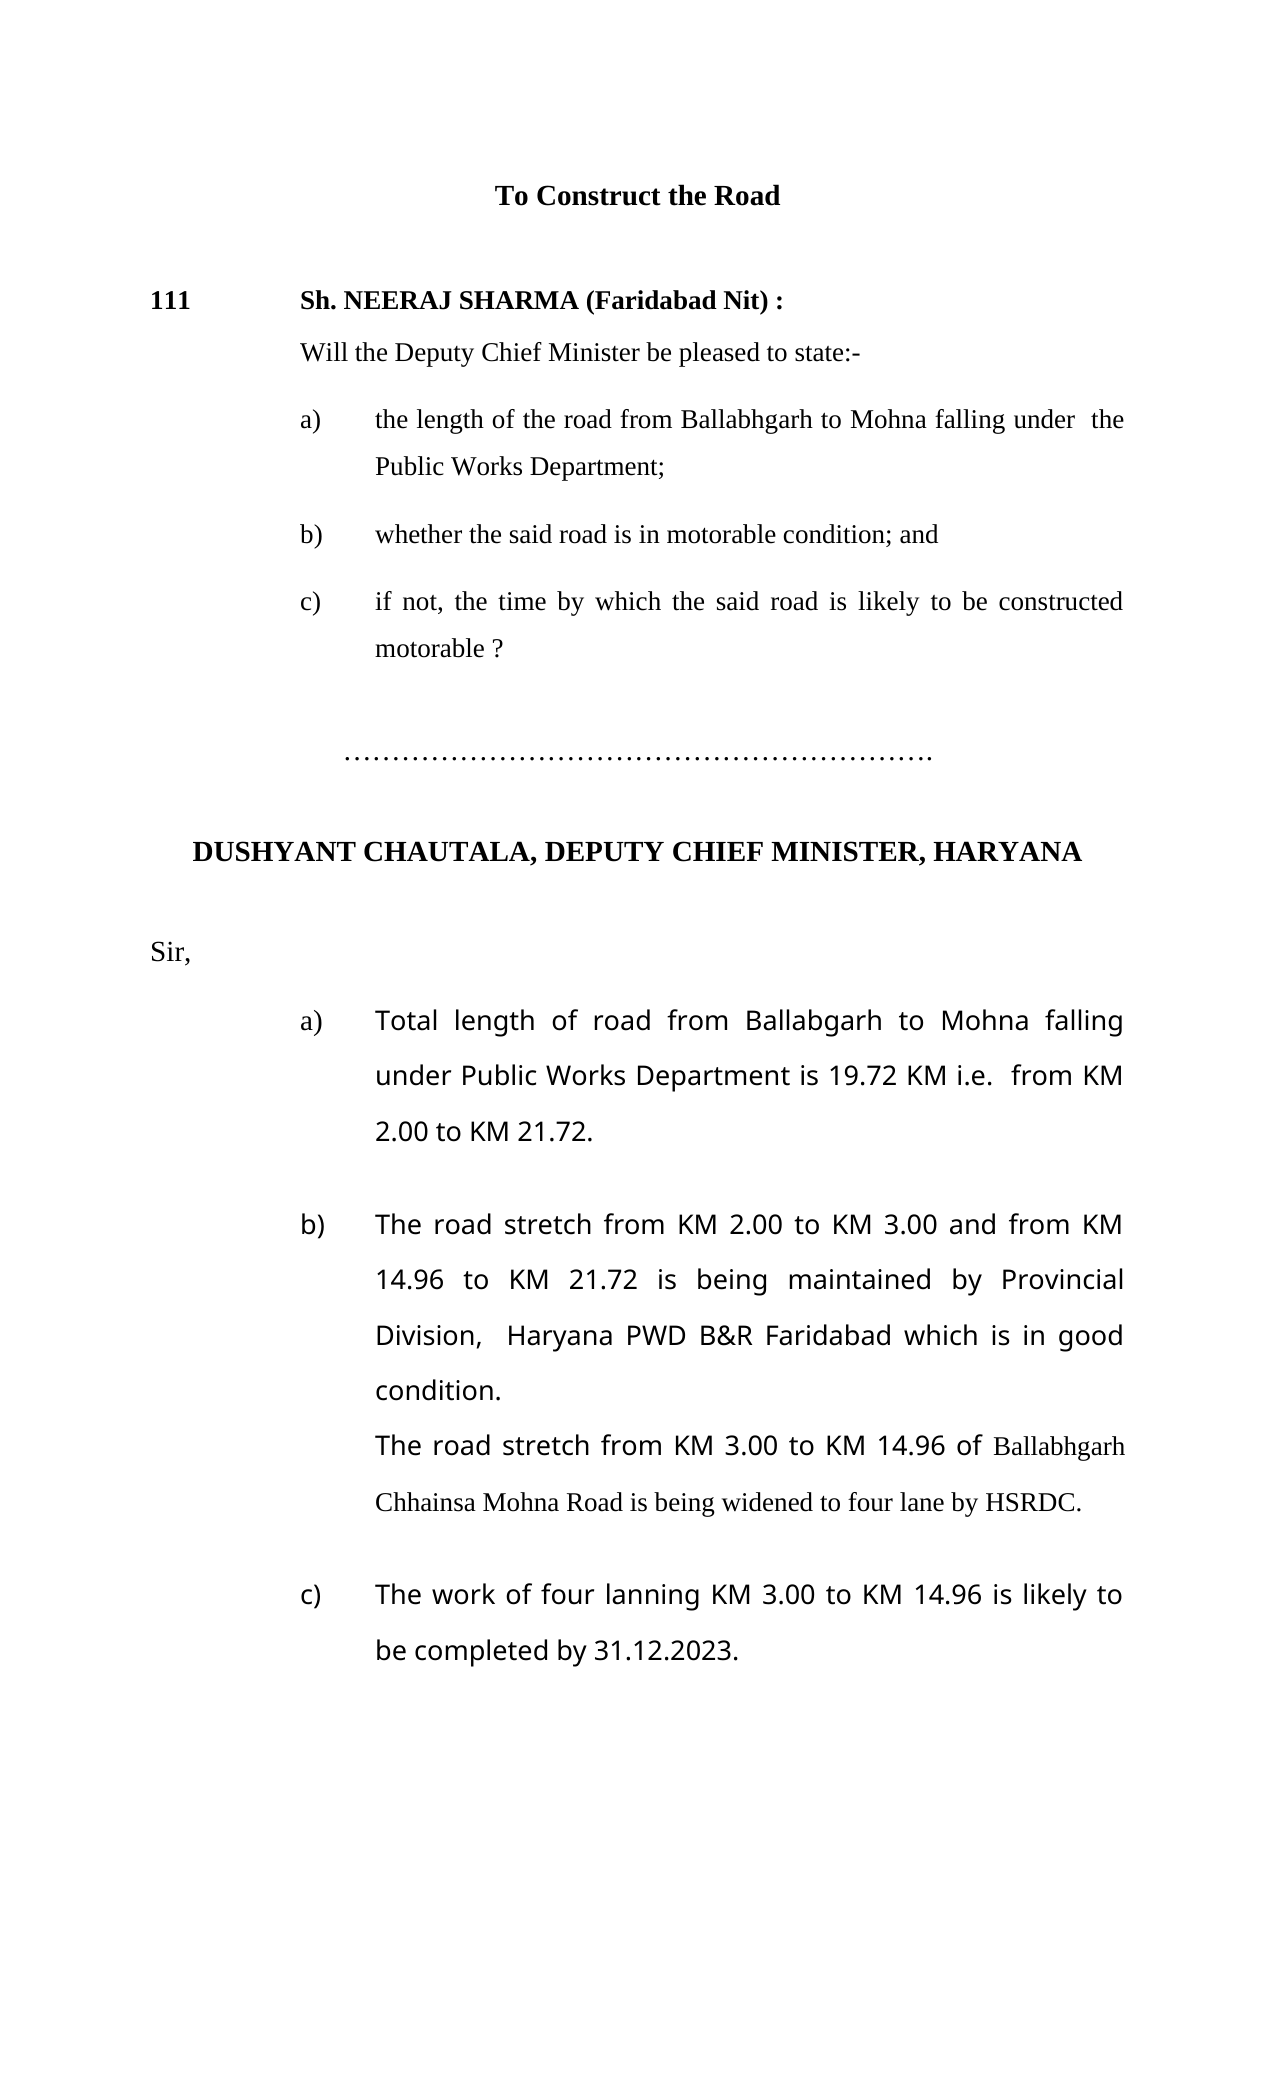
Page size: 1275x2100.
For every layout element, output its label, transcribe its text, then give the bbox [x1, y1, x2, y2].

text c) if not, the time by which the said road is likely to be constructed motorable ? [300, 585, 1125, 663]
text To Construct the Road [150, 178, 1125, 211]
text b) The road stretch from KM 2.00 to KM 3.00 and from KM 14.96 to KM 21.72 is being maintained by Provincial Division, Haryana PWD B&R Faridabad which is in good condition. [300, 1206, 1125, 1408]
text Will the Deputy Chief Minister be pleased to state:- [225, 336, 1125, 367]
text c) The work of four lanning KM 3.00 to KM 14.96 is likely to be completed by 31.12.2023. [300, 1576, 1125, 1668]
text b) whether the said road is in motorable condition; and [300, 518, 1125, 549]
text 111 Sh. NEERAJ SHARMA (Faridabad Nit) : [150, 284, 1125, 315]
list The road stretch from KM 3.00 to KM 14.96 of Ballabhgarh Chhainsa Mohna Road is being widened to four lane by HSRDC. [375, 1427, 1125, 1519]
text DUSHYANT CHAUTALA, DEPUTY CHIEF MINISTER, HARYANA [150, 834, 1125, 867]
text Sir, [150, 934, 1125, 968]
text a) the length of the road from Ballabhgarh to Mohna falling under the Public Works Department; [300, 404, 1125, 481]
text a) Total length of road from Ballabgarh to Mohna falling under Public Works Department is 19.72 KM i.e. from KM 2.00 to KM 21.72. [300, 1001, 1125, 1149]
text ……………………………………………………. [150, 733, 1125, 767]
